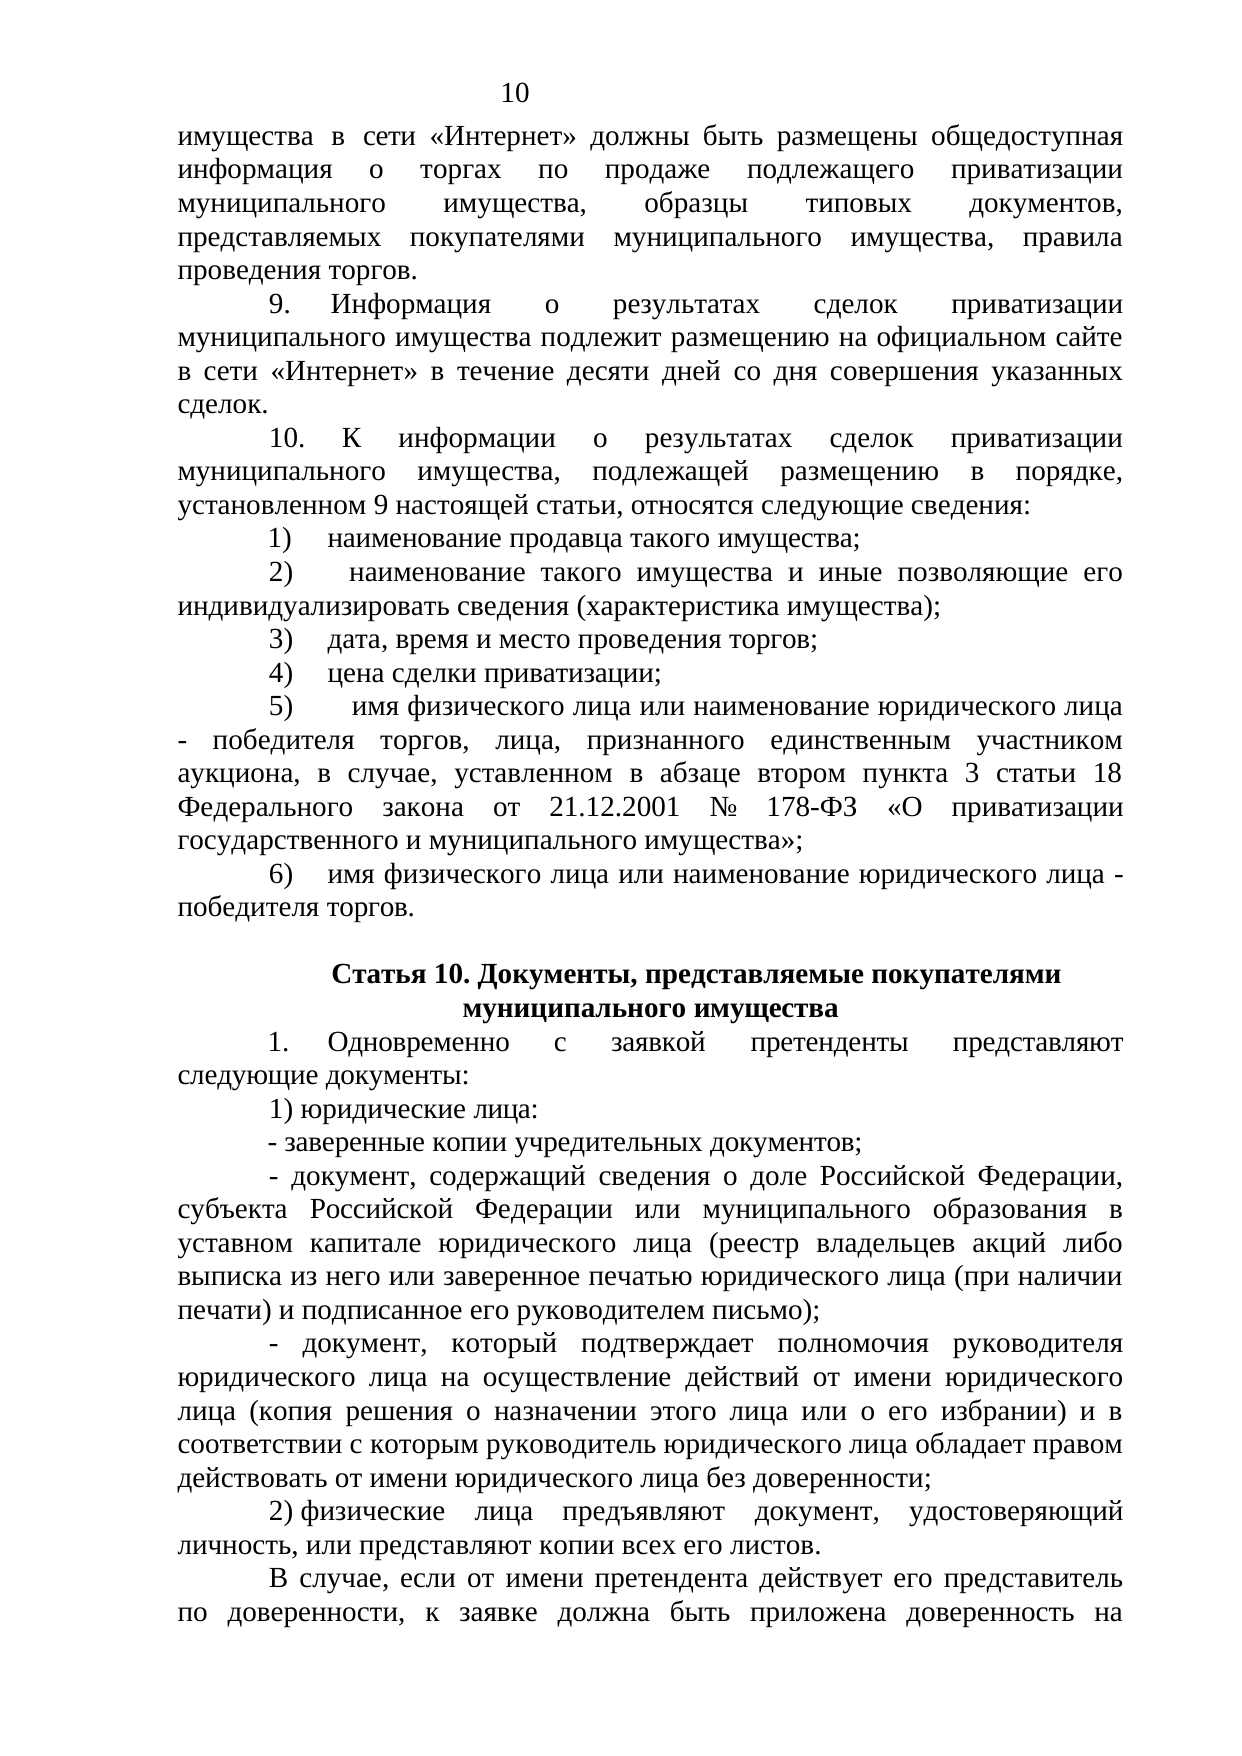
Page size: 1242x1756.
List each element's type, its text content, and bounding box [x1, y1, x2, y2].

list Информация о результатах сделок приватизации муниципального имущества подлежит размещению на официальном сайте в сети «Интернет» в течение десяти дней со дня совершения указанных сделок. [177, 286, 1123, 420]
list юридические лица: [177, 1091, 1123, 1124]
list имя физического лица или наименование юридического лица - победителя торгов. [177, 856, 1123, 923]
subtitle Статья 10. Документы, представляемые покупателями муниципального имущества [177, 957, 1123, 1024]
list наименование такого имущества и иные позволяющие его индивидуализировать сведения (характеристика имущества); [177, 554, 1123, 621]
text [177, 118, 1123, 286]
text - документ, который подтверждает полномочия руководителя юридического лица на осуществление действий от имени юридического лица (копия решения о назначении этого лица или о его избрании) и в соответствии с которым руководитель юридического лица обладает правом действовать от имени юридического лица без доверенности; [177, 1326, 1123, 1493]
list имя физического лица или наименование юридического лица - победителя торгов, лица, признанного единственным участником аукциона, в случае, уставленном в абзаце втором пункта 3 статьи 18 Федерального закона от 21.12.2001 № 178-ФЗ «О приватизации государственного и муниципального имущества»; [177, 688, 1123, 856]
list цена сделки приватизации; [177, 655, 1123, 688]
text - документ, содержащий сведения о доле Российской Федерации, субъекта Российской Федерации или муниципального образования в уставном капитале юридического лица (реестр владельцев акций либо выписка из него или заверенное печатью юридического лица (при наличии печати) и подписанное его руководителем письмо); [177, 1158, 1123, 1326]
list К информации о результатах сделок приватизации муниципального имущества, подлежащей размещению в порядке, установленном 9 настоящей статьи, относятся следующие сведения: [177, 420, 1123, 521]
list физические лица предъявляют документ, удостоверяющий личность, или представляют копии всех его листов. [177, 1493, 1123, 1560]
list наименование продавца такого имущества; [177, 521, 1123, 554]
text - заверенные копии учредительных документов; [177, 1124, 1123, 1158]
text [177, 1560, 1123, 1627]
list дата, время и место проведения торгов; [177, 621, 1123, 655]
list Одновременно с заявкой претенденты представляют следующие документы: [177, 1024, 1123, 1091]
